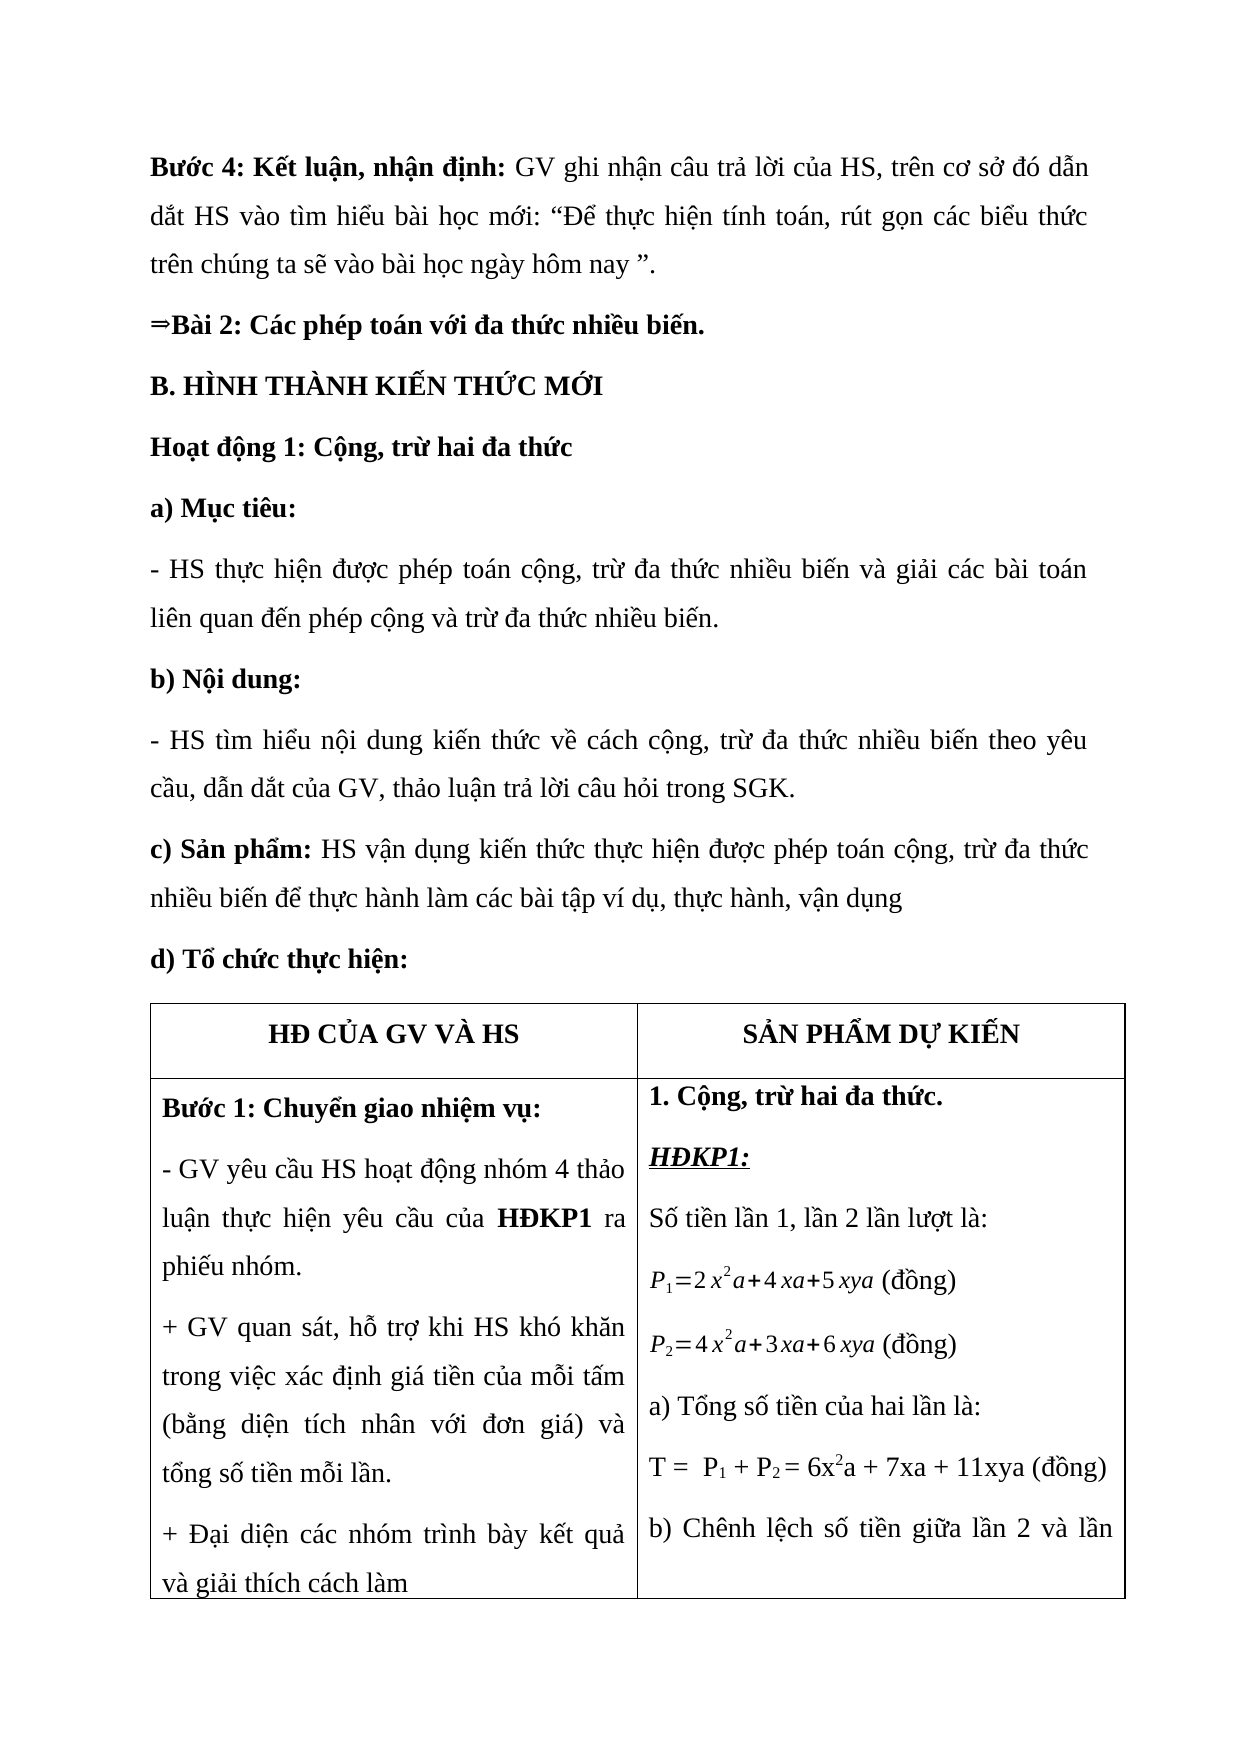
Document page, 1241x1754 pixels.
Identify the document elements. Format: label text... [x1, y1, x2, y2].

text b) Nội dung: [150, 662, 1090, 694]
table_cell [151, 1079, 637, 1598]
text - HS thực hiện được phép toán cộng, trừ đa thức nhiều biến và giải các bài toán liên quan đến phép cộng và trừ đa thức nhiều biến. [150, 552, 1090, 633]
text Bước 4: Kết luận, nhận định: GV ghi nhận câu trả lời của HS, trên cơ sở đó dẫn dắt HS vào tìm hiểu bài học mới: “Để thực hiện tính toán, rút gọn các biểu thức trên chúng ta sẽ vào bài học ngày hôm nay ”. [150, 150, 1090, 279]
text Bài 2: Các phép toán với đa thức nhiều biến. [150, 308, 1090, 341]
text d) Tổ chức thực hiện: [150, 942, 1090, 974]
text a) Mục tiêu: [150, 491, 1090, 524]
text c) Sản phẩm: HS vận dụng kiến thức thực hiện được phép toán cộng, trừ đa thức nhiều biến để thực hành làm các bài tập ví dụ, thực hành, vận dụng [150, 832, 1090, 913]
text - HS tìm hiểu nội dung kiến thức về cách cộng, trừ đa thức nhiều biến theo yêu cầu, dẫn dắt của GV, thảo luận trả lời câu hỏi trong SGK. [150, 723, 1090, 804]
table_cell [638, 1079, 1124, 1598]
text B. HÌNH THÀNH KIẾN THỨC MỚI [150, 369, 1090, 402]
text Hoạt động 1: Cộng, trừ hai đa thức [150, 430, 1090, 463]
table_header SẢN PHẨM DỰ KIẾN [638, 1004, 1124, 1078]
table_header HĐ CỦA GV VÀ HS [151, 1004, 637, 1078]
